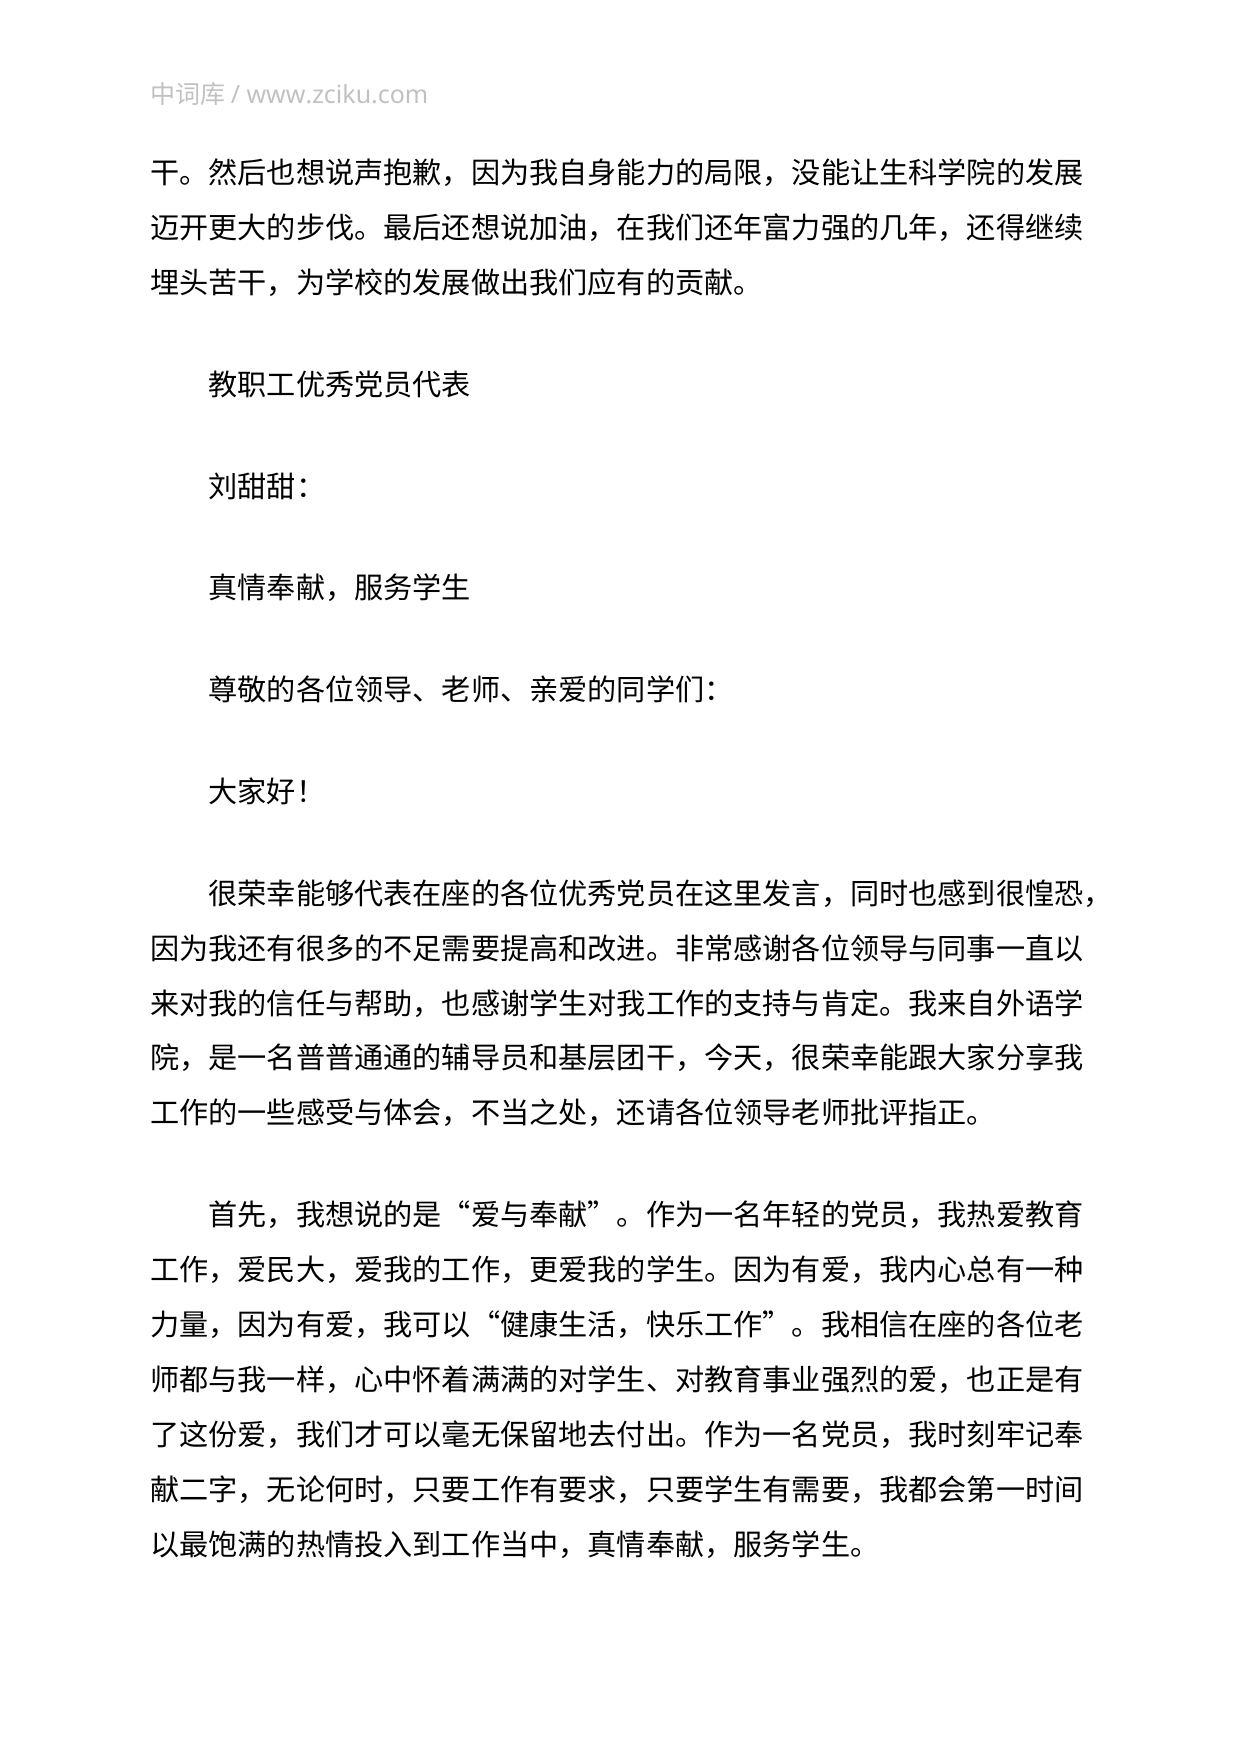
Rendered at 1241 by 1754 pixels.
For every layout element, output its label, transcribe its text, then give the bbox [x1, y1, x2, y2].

text 首先，我想说的是“爱与奉献”。作为一名年轻的党员，我热爱教育工作，爱民大，爱我的工作，更爱我的学生。因为有爱，我内心总有一种力量，因为有爱，我可以“健康生活，快乐工作”。我相信在座的各位老师都与我一样，心中怀着满满的对学生、对教育事业强烈的爱，也正是有了这份爱，我们才可以毫无保留地去付出。作为一名党员，我时刻牢记奉献二字，无论何时，只要工作有要求，只要学生有需要，我都会第一时间以最饱满的热情投入到工作当中，真情奉献，服务学生。 [150, 1192, 1090, 1563]
text 真情奉献，服务学生 [150, 565, 1090, 607]
text 教职工优秀党员代表 [150, 362, 1090, 404]
text 刘甜甜： [150, 463, 1090, 506]
text 尊敬的各位领导、老师、亲爱的同学们： [150, 667, 1090, 709]
text 大家好！ [150, 769, 1090, 811]
text 很荣幸能够代表在座的各位优秀党员在这里发言，同时也感到很惶恐，因为我还有很多的不足需要提高和改进。非常感谢各位领导与同事一直以来对我的信任与帮助，也感谢学生对我工作的支持与肯定。我来自外语学院，是一名普普通通的辅导员和基层团干，今天，很荣幸能跟大家分享我工作的一些感受与体会，不当之处，还请各位领导老师批评指正。 [150, 870, 1090, 1132]
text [150, 150, 1090, 302]
